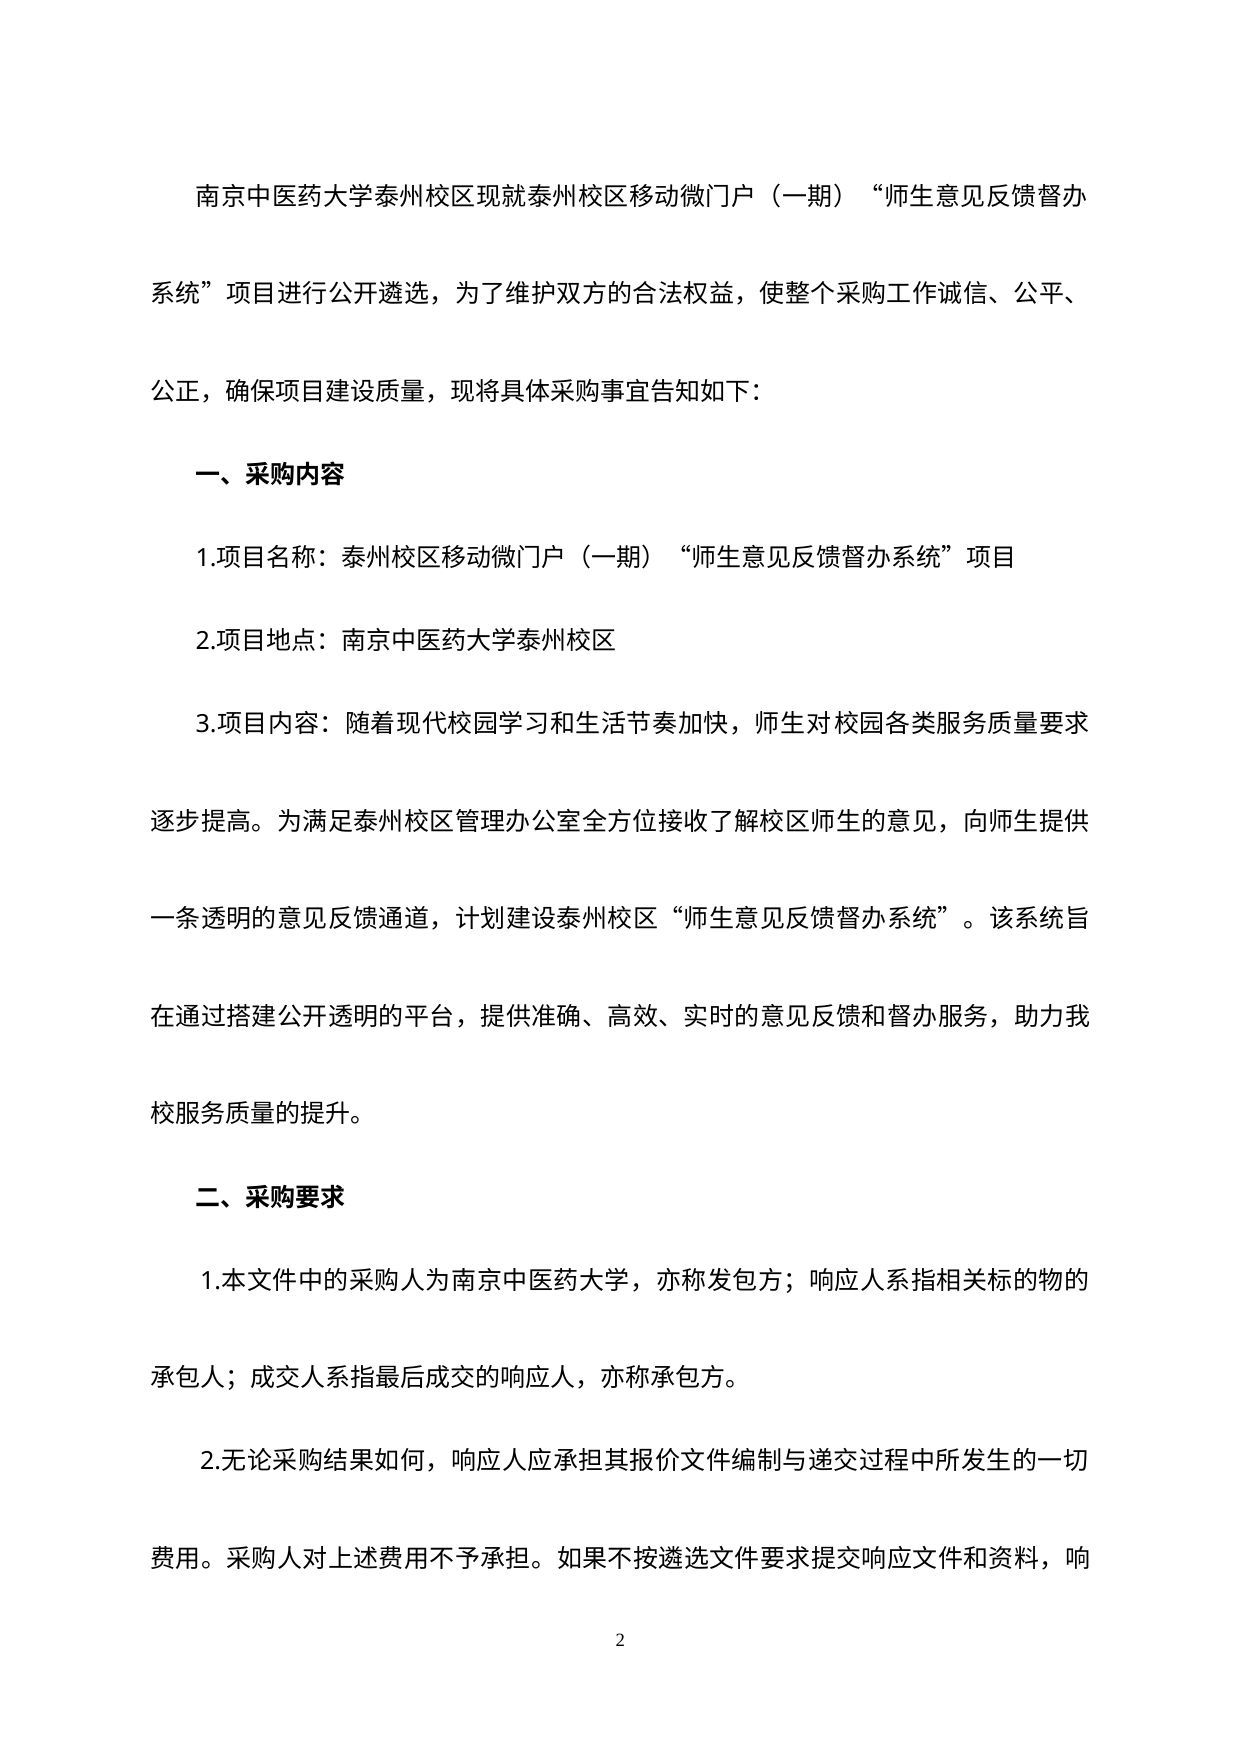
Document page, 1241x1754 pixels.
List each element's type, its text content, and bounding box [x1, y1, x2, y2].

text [150, 1426, 1090, 1589]
text 1.本文件中的采购人为南京中医药大学，亦称发包方；响应人系指相关标的物的承包人；成交人系指最后成交的响应人，亦称承包方。 [150, 1246, 1090, 1408]
text 二、采购要求 [150, 1163, 1090, 1228]
text 南京中医药大学泰州校区现就泰州校区移动微门户（一期）“师生意见反馈督办系统”项目进行公开遴选，为了维护双方的合法权益，使整个采购工作诚信、公平、公正，确保项目建设质量，现将具体采购事宜告知如下： [150, 162, 1090, 422]
text 2.项目地点：南京中医药大学泰州校区 [150, 606, 1090, 671]
text 3.项目内容：随着现代校园学习和生活节奏加快，师生对校园各类服务质量要求逐步提高。为满足泰州校区管理办公室全方位接收了解校区师生的意见，向师生提供一条透明的意见反馈通道，计划建设泰州校区“师生意见反馈督办系统”。该系统旨在通过搭建公开透明的平台，提供准确、高效、实时的意见反馈和督办服务，助力我校服务质量的提升。 [150, 689, 1090, 1144]
text 一、采购内容 [150, 440, 1090, 505]
text 1.项目名称：泰州校区移动微门户（一期）“师生意见反馈督办系统”项目 [150, 523, 1090, 588]
